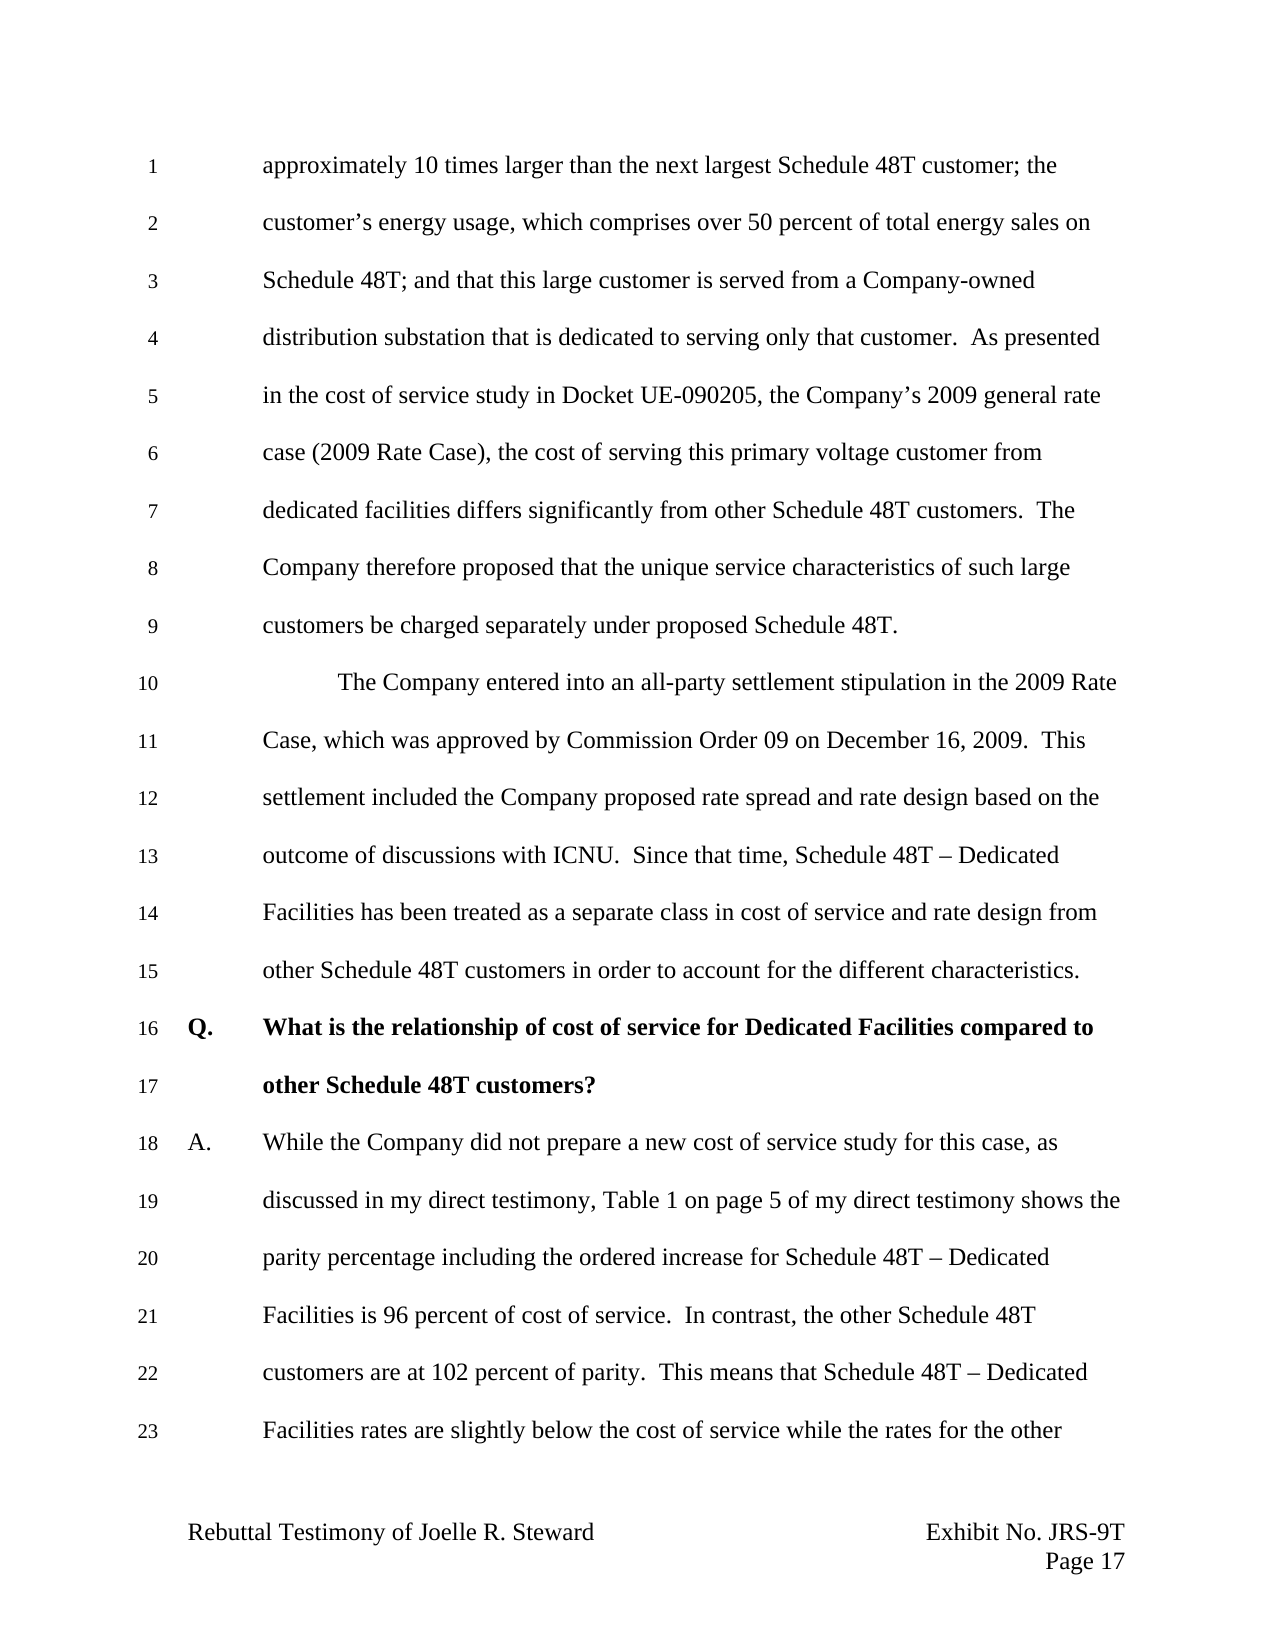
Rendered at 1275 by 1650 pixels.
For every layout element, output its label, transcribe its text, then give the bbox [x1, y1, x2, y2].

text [187, 150, 1125, 639]
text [187, 1127, 1125, 1444]
text Q. What is the relationship of cost of service for Dedicated Facilities compared to other Schedule 48T customers? [187, 1012, 1125, 1099]
text The Company entered into an all-party settlement stipulation in the 2009 Rate Case, which was approved by Commission Order 09 on December 16, 2009. This settlement included the Company proposed rate spread and rate design based on the outcome of discussions with ICNU. Since that time, Schedule 48T – Dedicated Facilities has been treated as a separate class in cost of service and rate design from other Schedule 48T customers in order to account for the different characteristics. [187, 667, 1125, 984]
